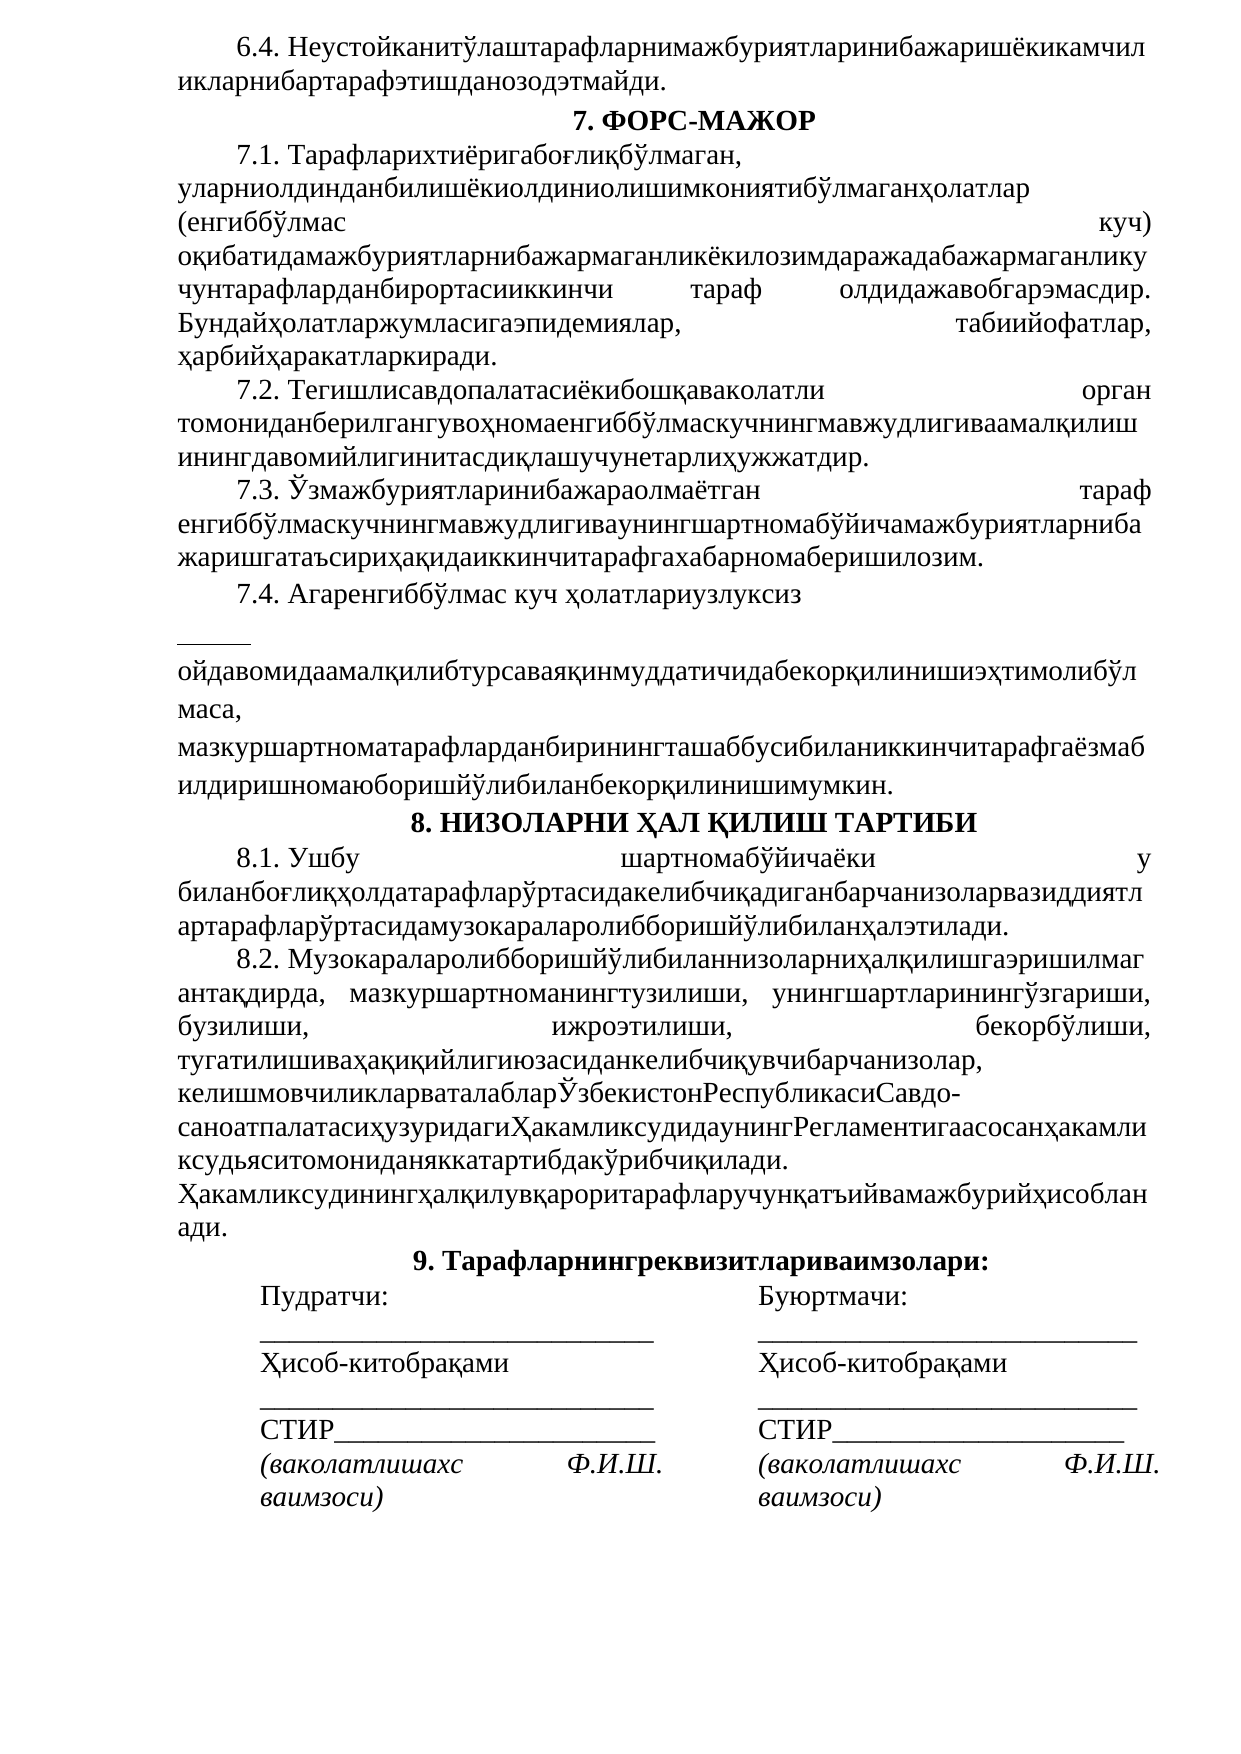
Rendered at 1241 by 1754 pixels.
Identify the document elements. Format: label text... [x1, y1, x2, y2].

text 8.1. Ушбу шартномабўйичаёки у биланбоғлиқҳолдатарафларўртасидакелибчиқадиганбарчанизоларвазиддиятлартарафларўртасидамузокараларолибборишйўлибиланҳалэтилади. [177, 841, 1151, 941]
text 7. ФОРС-МАЖОР [177, 103, 1152, 137]
text 7.4. Агаренгиббўлмас куч ҳолатлариузлуксиз ойдавомидаамалқилибтурсаваяқинмуддатичидабекорқилинишиэҳтимолибўлмаса, мазкуршартноматарафларданбиринингташаббусибиланиккинчитарафгаёзмабилдиришномаюборишйўлибиланбекорқилинишимумкин. [177, 573, 1152, 802]
table_header Пудратчи: ___________________________ Ҳисоб-китобрақами ___________________________ СТИР______________________ (ваколатлишахс Ф.И.Ш. ваимзоси) [176, 1277, 674, 1548]
text 7.2. Тегишлисавдопалатасиёкибошқаваколатли орган томониданберилгангувоҳномаенгиббўлмаскучнингмавжудлигиваамалқилишинингдавомийлигинитасдиқлашучунетарлиҳужжатдир. [177, 372, 1152, 472]
text 9. Тарафларнингреквизитлариваимзолари: [251, 1243, 1152, 1277]
text 8.2. Музокараларолибборишйўлибиланнизоларниҳалқилишгаэришилмагантақдирда, мазкуршартноманингтузилиши, унингшартларинингўзгариши, бузилиши, ижроэтилиши, бекорбўлиши, тугатилишиваҳақиқийлигиюзасиданкелибчиқувчибарчанизолар, келишмовчиликларваталабларЎзбекистонРеспубликасиСавдо-саноатпалатасиҳузуридагиҲакамликсудидаунингРегламентигаасосанҳакамликсудьяситомониданяккатартибдакўрибчиқилади. Ҳакамликсудинингҳалқилувқароритарафларучунқатъийвамажбурийҳисобланади. [177, 941, 1151, 1243]
text 7.1. Тарафларихтиёригабоғлиқбўлмаган, уларниолдинданбилишёкиолдиниолишимкониятибўлмаганҳолатлар (енгиббўлмас куч) оқибатидамажбуриятларнибажармаганликёкилозимдаражадабажармаганликучунтарафларданбирортасииккинчи тараф олдидажавобгарэмасдир. Бундайҳолатларжумласигаэпидемиялар, табиийофатлар, ҳарбийҳаракатларкиради. [177, 137, 1152, 372]
text 8. НИЗОЛАРНИ ҲАЛ ҚИЛИШ ТАРТИБИ [177, 802, 1152, 841]
text 6.4. Неустойканитўлаштарафларнимажбуриятларинибажаришёкикамчиликларнибартарафэтишданозодэтмайди. [177, 29, 1152, 97]
text 7.3. Ўзмажбуриятларинибажараолмаётган тараф енгиббўлмаскучнингмавжудлигиваунингшартномабўйичамажбуриятларнибажаришгатаъсириҳақидаиккинчитарафгахабарномаберишилозим. [177, 472, 1152, 573]
table_header Буюртмачи: __________________________ Ҳисоб-китобрақами __________________________ СТИР____________________ (ваколатлишахс Ф.И.Ш. ваимзоси) [674, 1277, 1171, 1548]
